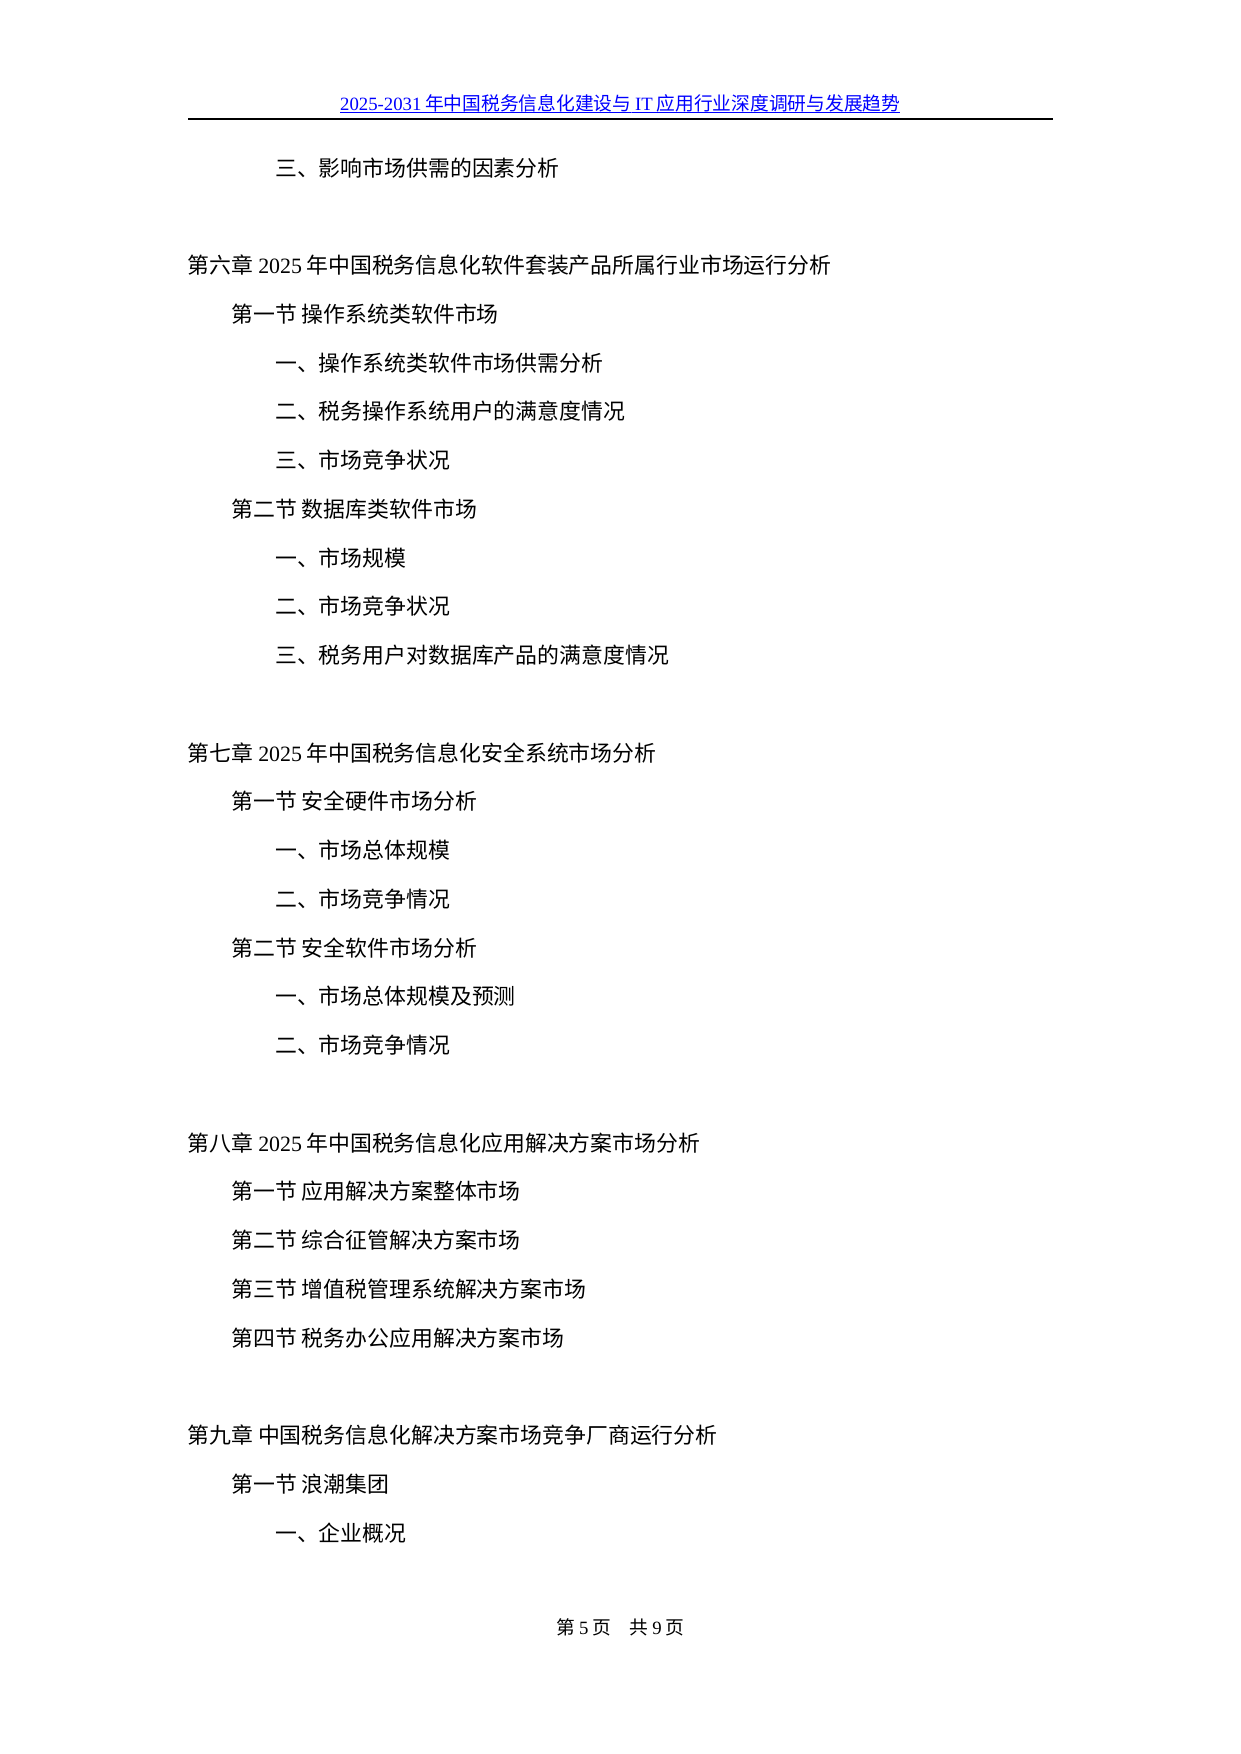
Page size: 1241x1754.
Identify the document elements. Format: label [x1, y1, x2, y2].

text [187, 150, 1053, 1548]
